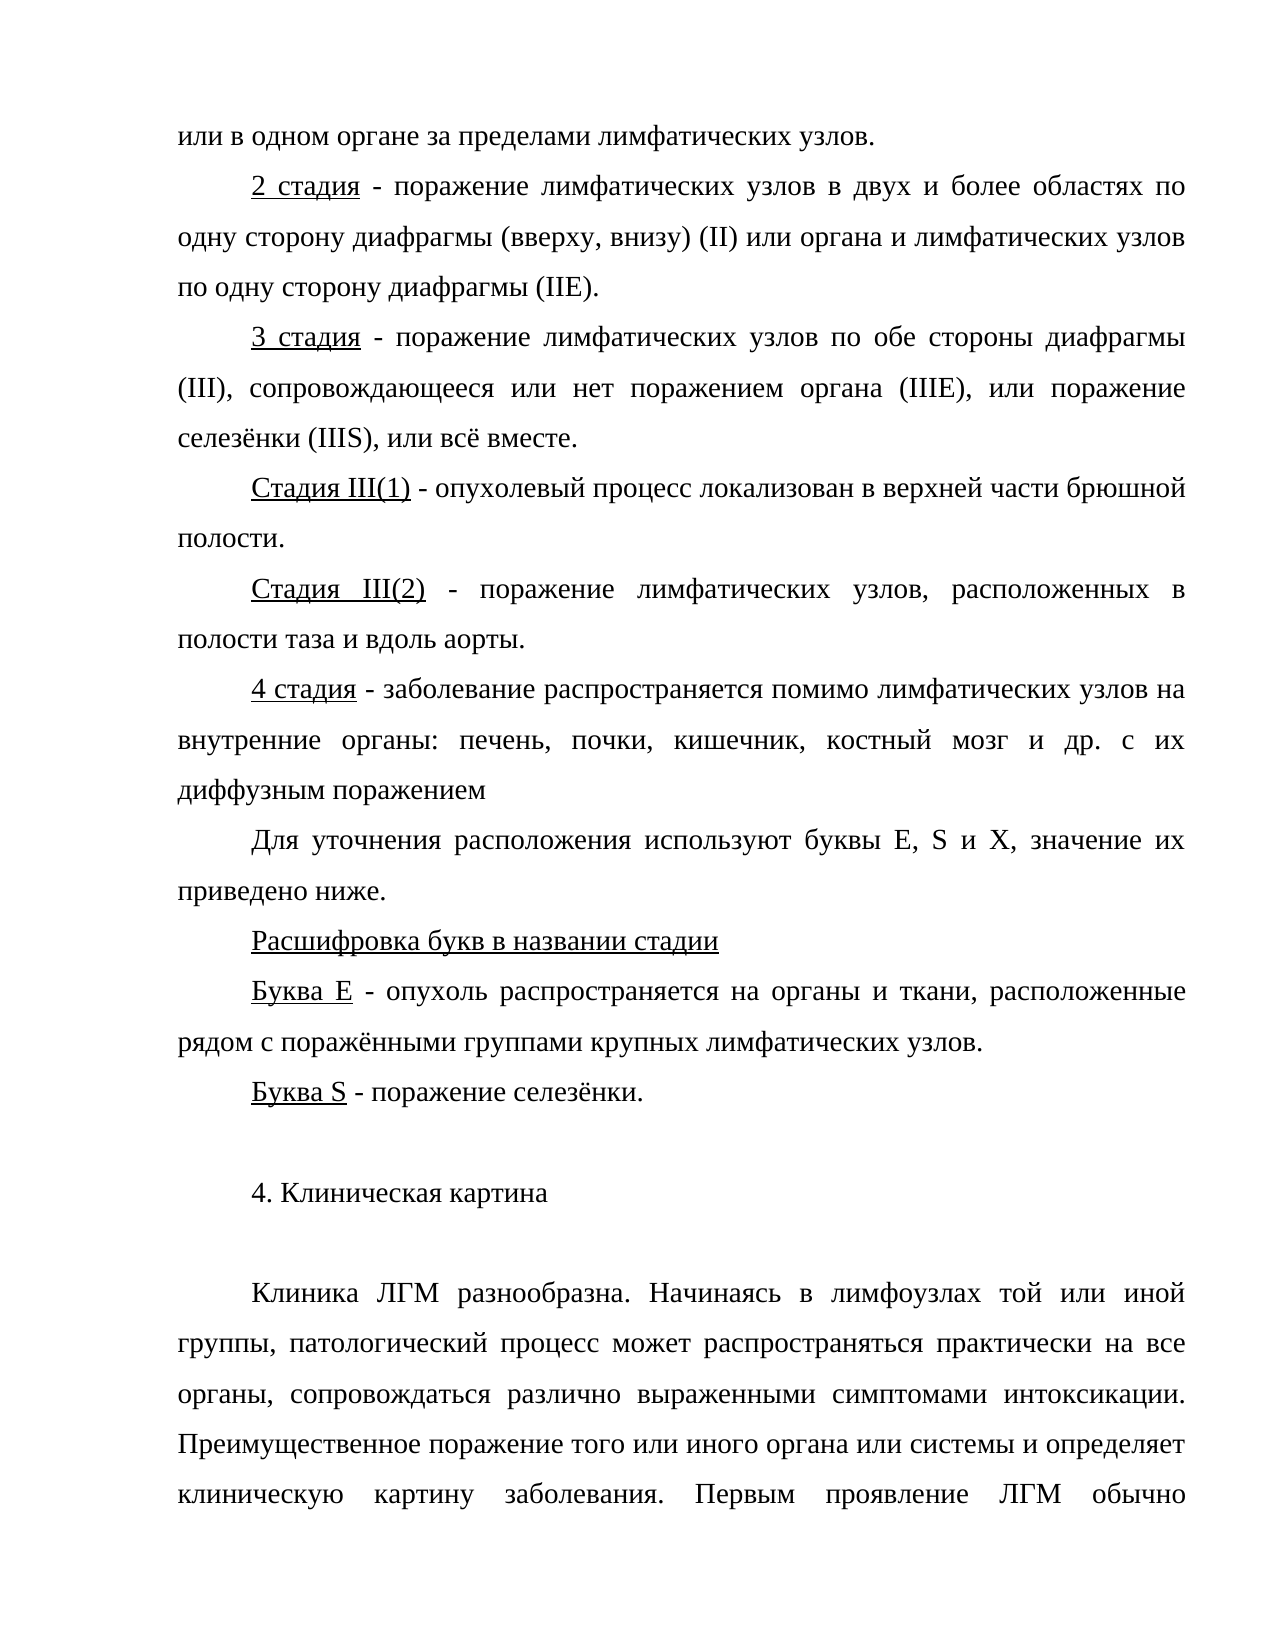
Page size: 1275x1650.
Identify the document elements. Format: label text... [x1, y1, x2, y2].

text 4. Клиническая картина [177, 1175, 1186, 1208]
text Стадия III(2) - поражение лимфатических узлов, расположенных в полости таза и вдоль аорты. [177, 571, 1186, 655]
text Расшифровка букв в названии стадии [177, 923, 1186, 957]
text 3 стадия - поражение лимфатических узлов по обе стороны диафрагмы (III), сопровождающееся или нет поражением органа (IIIE), или поражение селезёнки (IIIS), или всё вместе. [177, 319, 1186, 453]
text Буква Е - опухоль распространяется на органы и ткани, расположенные рядом с поражёнными группами крупных лимфатических узлов. [177, 973, 1186, 1057]
text 4 стадия - заболевание распространяется помимо лимфатических узлов на внутренние органы: печень, почки, кишечник, костный мозг и др. с их диффузным поражением [177, 672, 1186, 806]
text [177, 118, 1186, 152]
text Для уточнения расположения используют буквы E, S и X, значение их приведено ниже. [177, 822, 1186, 906]
text Стадия III(1) - опухолевый процесс локализован в верхней части брюшной полости. [177, 470, 1186, 554]
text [177, 1275, 1186, 1510]
text 2 стадия - поражение лимфатических узлов в двух и более областях по одну сторону диафрагмы (вверху, внизу) (II) или органа и лимфатических узлов по одну сторону диафрагмы (IIE). [177, 168, 1186, 303]
text Буква S - поражение селезёнки. [177, 1074, 1186, 1108]
